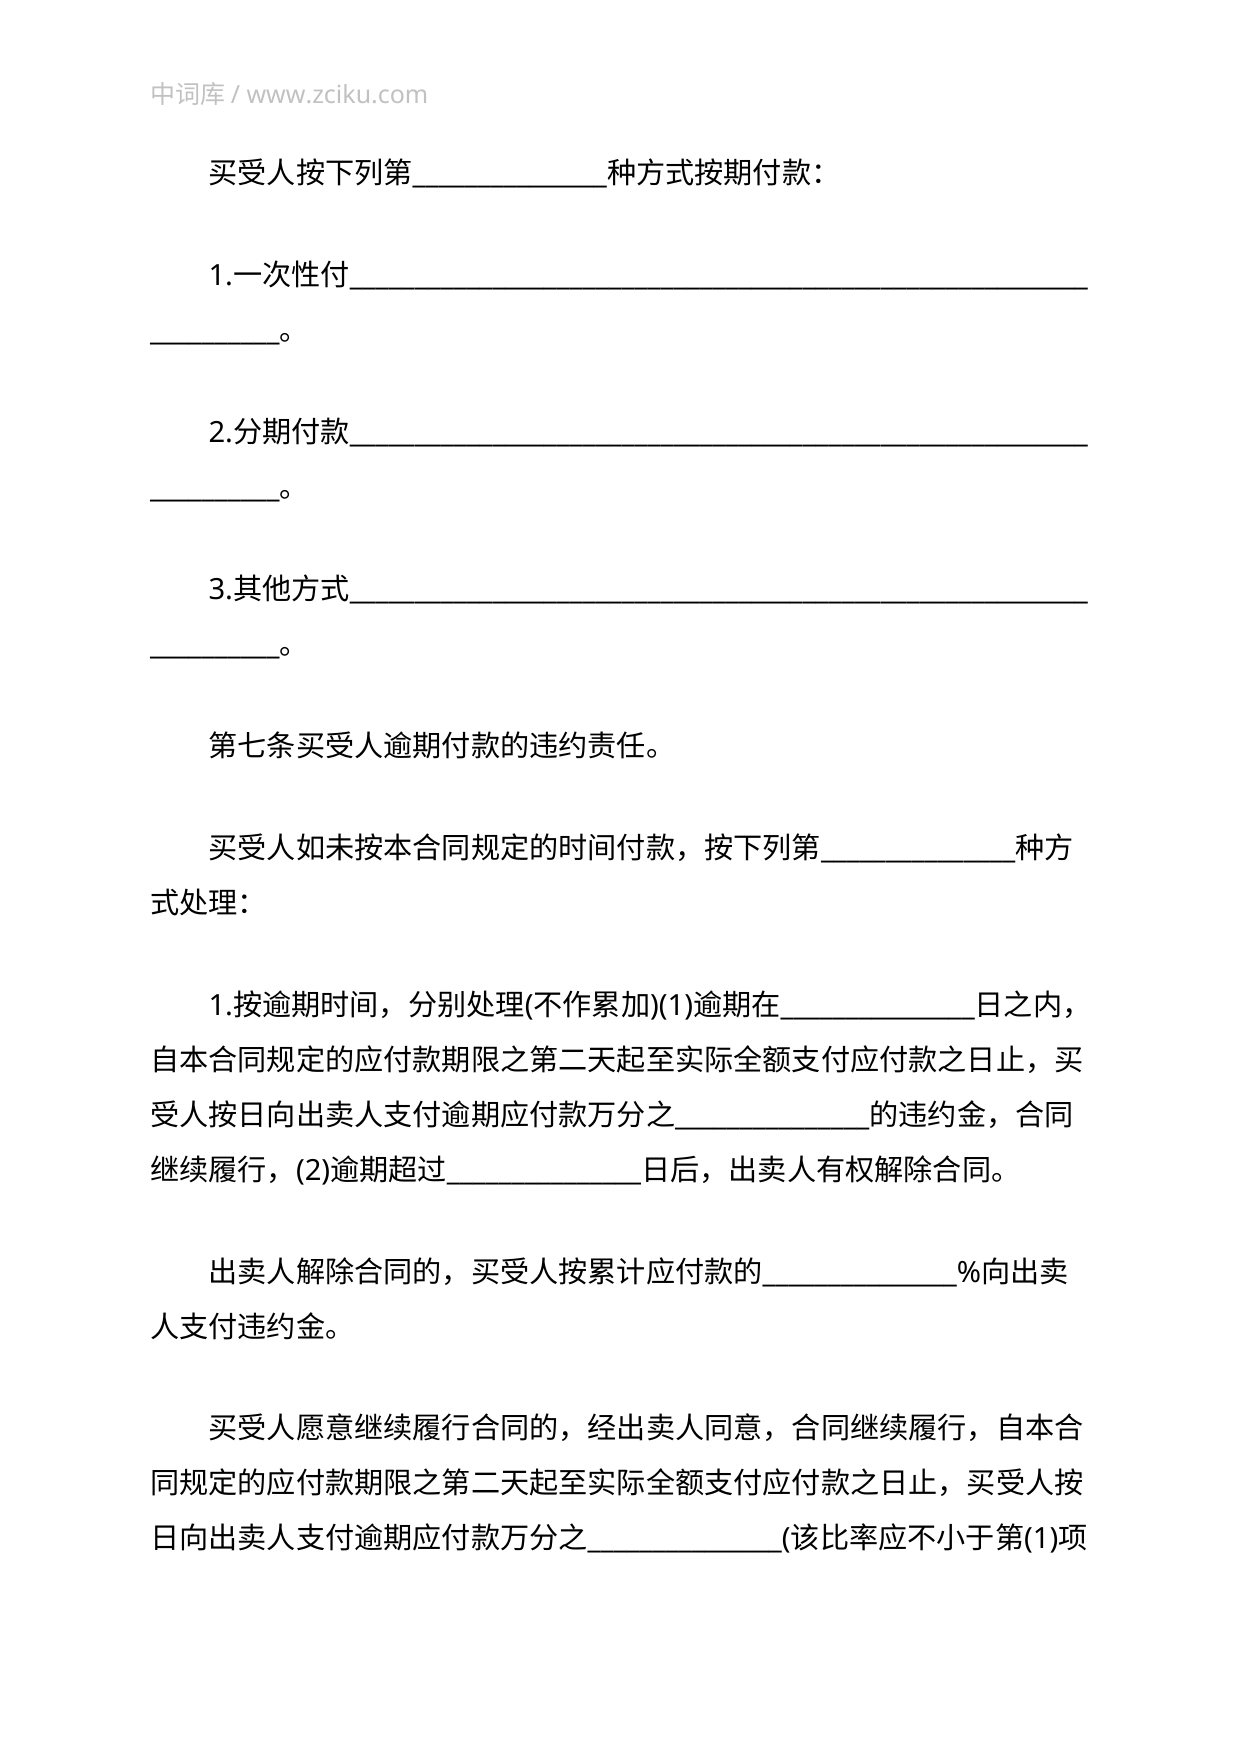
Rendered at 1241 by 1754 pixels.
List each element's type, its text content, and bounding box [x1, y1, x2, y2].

text 3.其他方式___________________________________________________________________。 [150, 566, 1090, 663]
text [150, 1405, 1090, 1557]
text 出卖人解除合同的，买受人按累计应付款的_______________%向出卖人支付违约金。 [150, 1248, 1090, 1346]
text 2.分期付款___________________________________________________________________。 [150, 409, 1090, 506]
text 买受人如未按本合同规定的时间付款，按下列第_______________种方式处理： [150, 825, 1090, 922]
text 1.按逾期时间，分别处理(不作累加)(1)逾期在_______________日之内，自本合同规定的应付款期限之第二天起至实际全额支付应付款之日止，买受人按日向出卖人支付逾期应付款万分之_______________的违约金，合同继续履行，(2)逾期超过_______________日后，出卖人有权解除合同。 [150, 981, 1090, 1189]
text 第七条买受人逾期付款的违约责任。 [150, 723, 1090, 765]
text 买受人按下列第_______________种方式按期付款： [150, 150, 1090, 192]
text 1.一次性付___________________________________________________________________。 [150, 252, 1090, 349]
